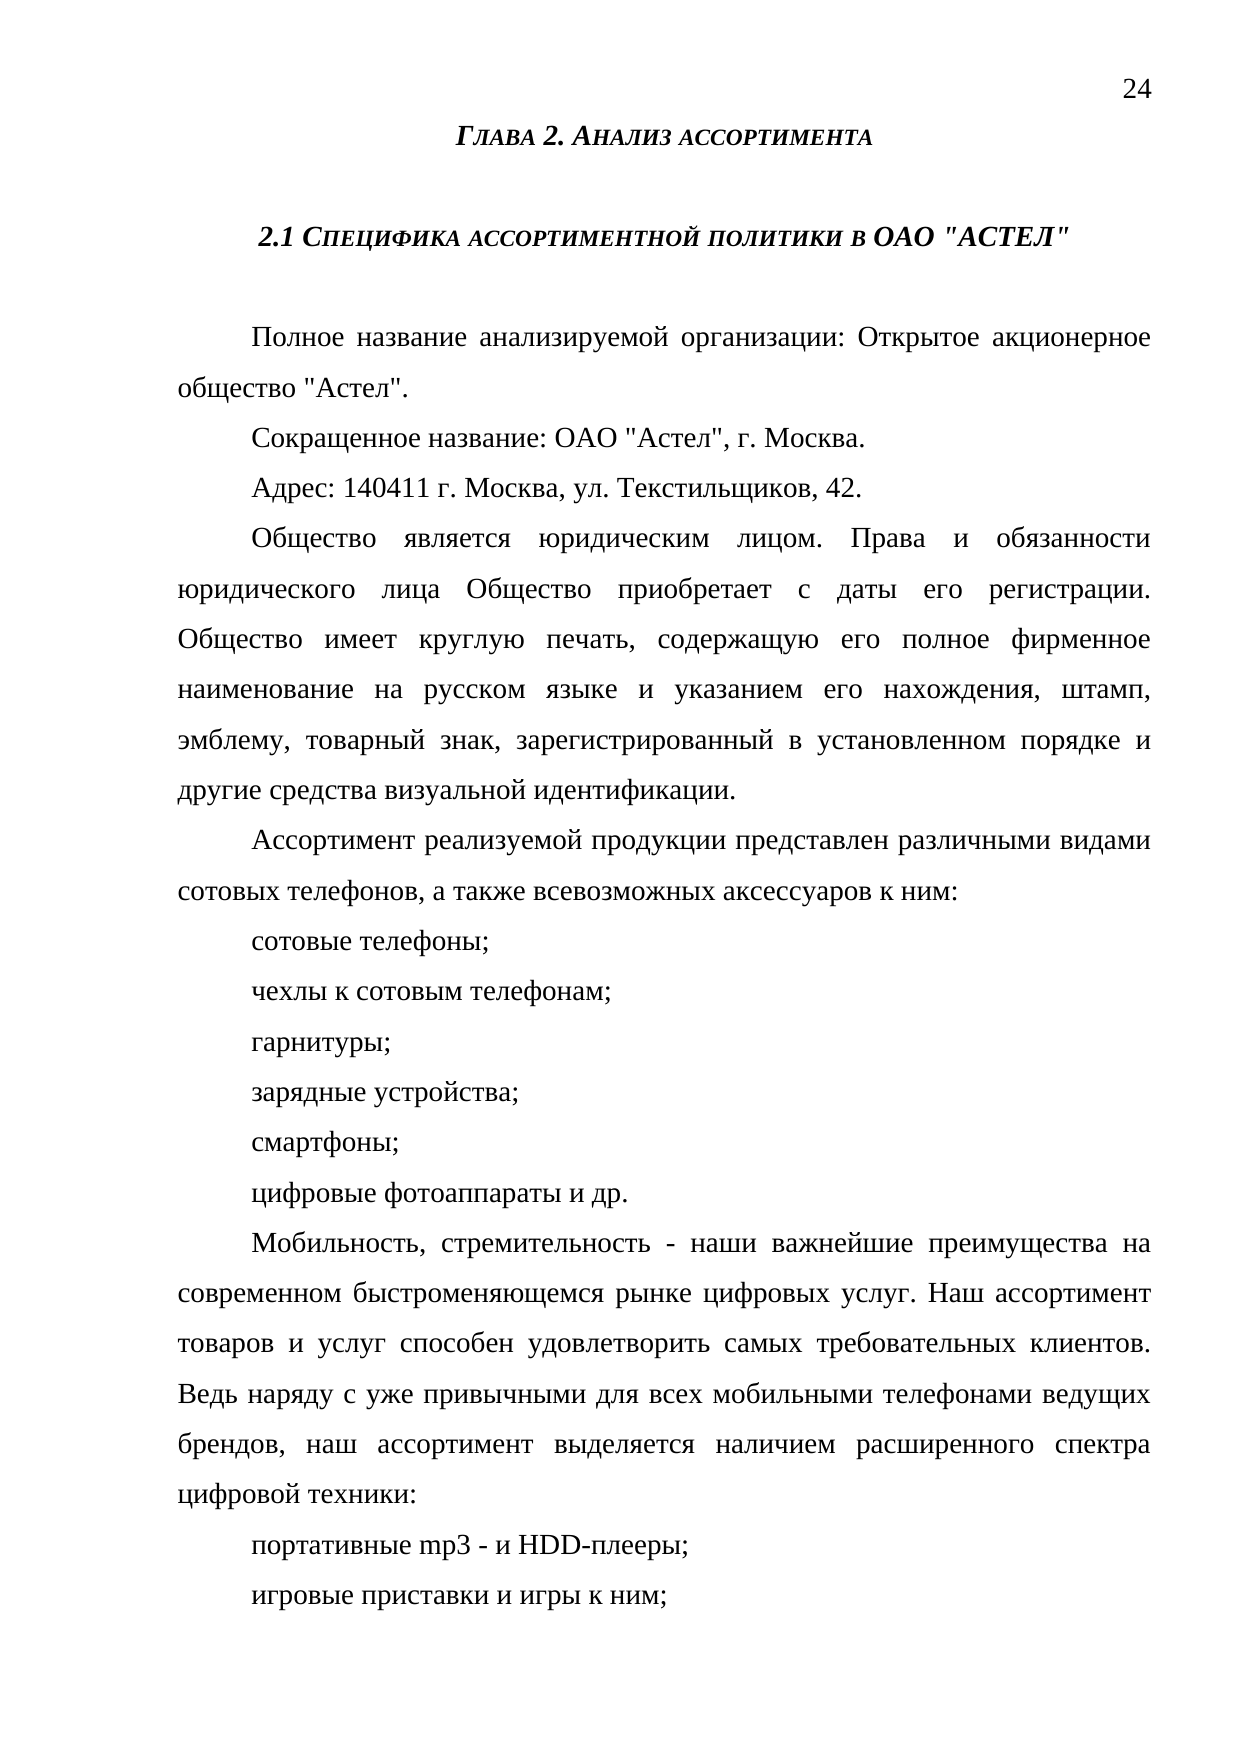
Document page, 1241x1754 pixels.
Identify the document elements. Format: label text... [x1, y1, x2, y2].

text портативные mp3 - и HDD-плееры; [177, 1527, 1152, 1560]
text смартфоны; [177, 1124, 1152, 1158]
subtitle 2.1 Специфика ассортиментной политики в ОАО "АСТЕЛ" [177, 219, 1152, 252]
text Полное название анализируемой организации: Открытое акционерное общество "Астел". [177, 319, 1152, 403]
text зарядные устройства; [177, 1074, 1152, 1108]
subtitle Глава 2. Анализ ассортимента [177, 118, 1152, 152]
text Ассортимент реализуемой продукции представлен различными видами сотовых телефонов, а также всевозможных аксессуаров к ним: [177, 822, 1152, 906]
text Адрес: 140411 г. Москва, ул. Текстильщиков, 42. [177, 470, 1152, 504]
text гарнитуры; [177, 1024, 1152, 1057]
text игровые приставки и игры к ним; [177, 1577, 1152, 1611]
text Сокращенное название: ОАО "Астел", г. Москва. [177, 420, 1152, 453]
text чехлы к сотовым телефонам; [177, 973, 1152, 1007]
text сотовые телефоны; [177, 923, 1152, 957]
text цифровые фотоаппараты и др. [177, 1175, 1152, 1208]
text Мобильность, стремительность - наши важнейшие преимущества на современном быстроменяющемся рынке цифровых услуг. Наш ассортимент товаров и услуг способен удовлетворить самых требовательных клиентов. Ведь наряду с уже привычными для всех мобильными телефонами ведущих брендов, наш ассортимент выделяется наличием расширенного спектра цифровой техники: [177, 1225, 1152, 1510]
text Общество является юридическим лицом. Права и обязанности юридического лица Общество приобретает с даты его регистрации. Общество имеет круглую печать, содержащую его полное фирменное наименование на русском языке и указанием его нахождения, штамп, эмблему, товарный знак, зарегистрированный в установленном порядке и другие средства визуальной идентификации. [177, 521, 1152, 806]
